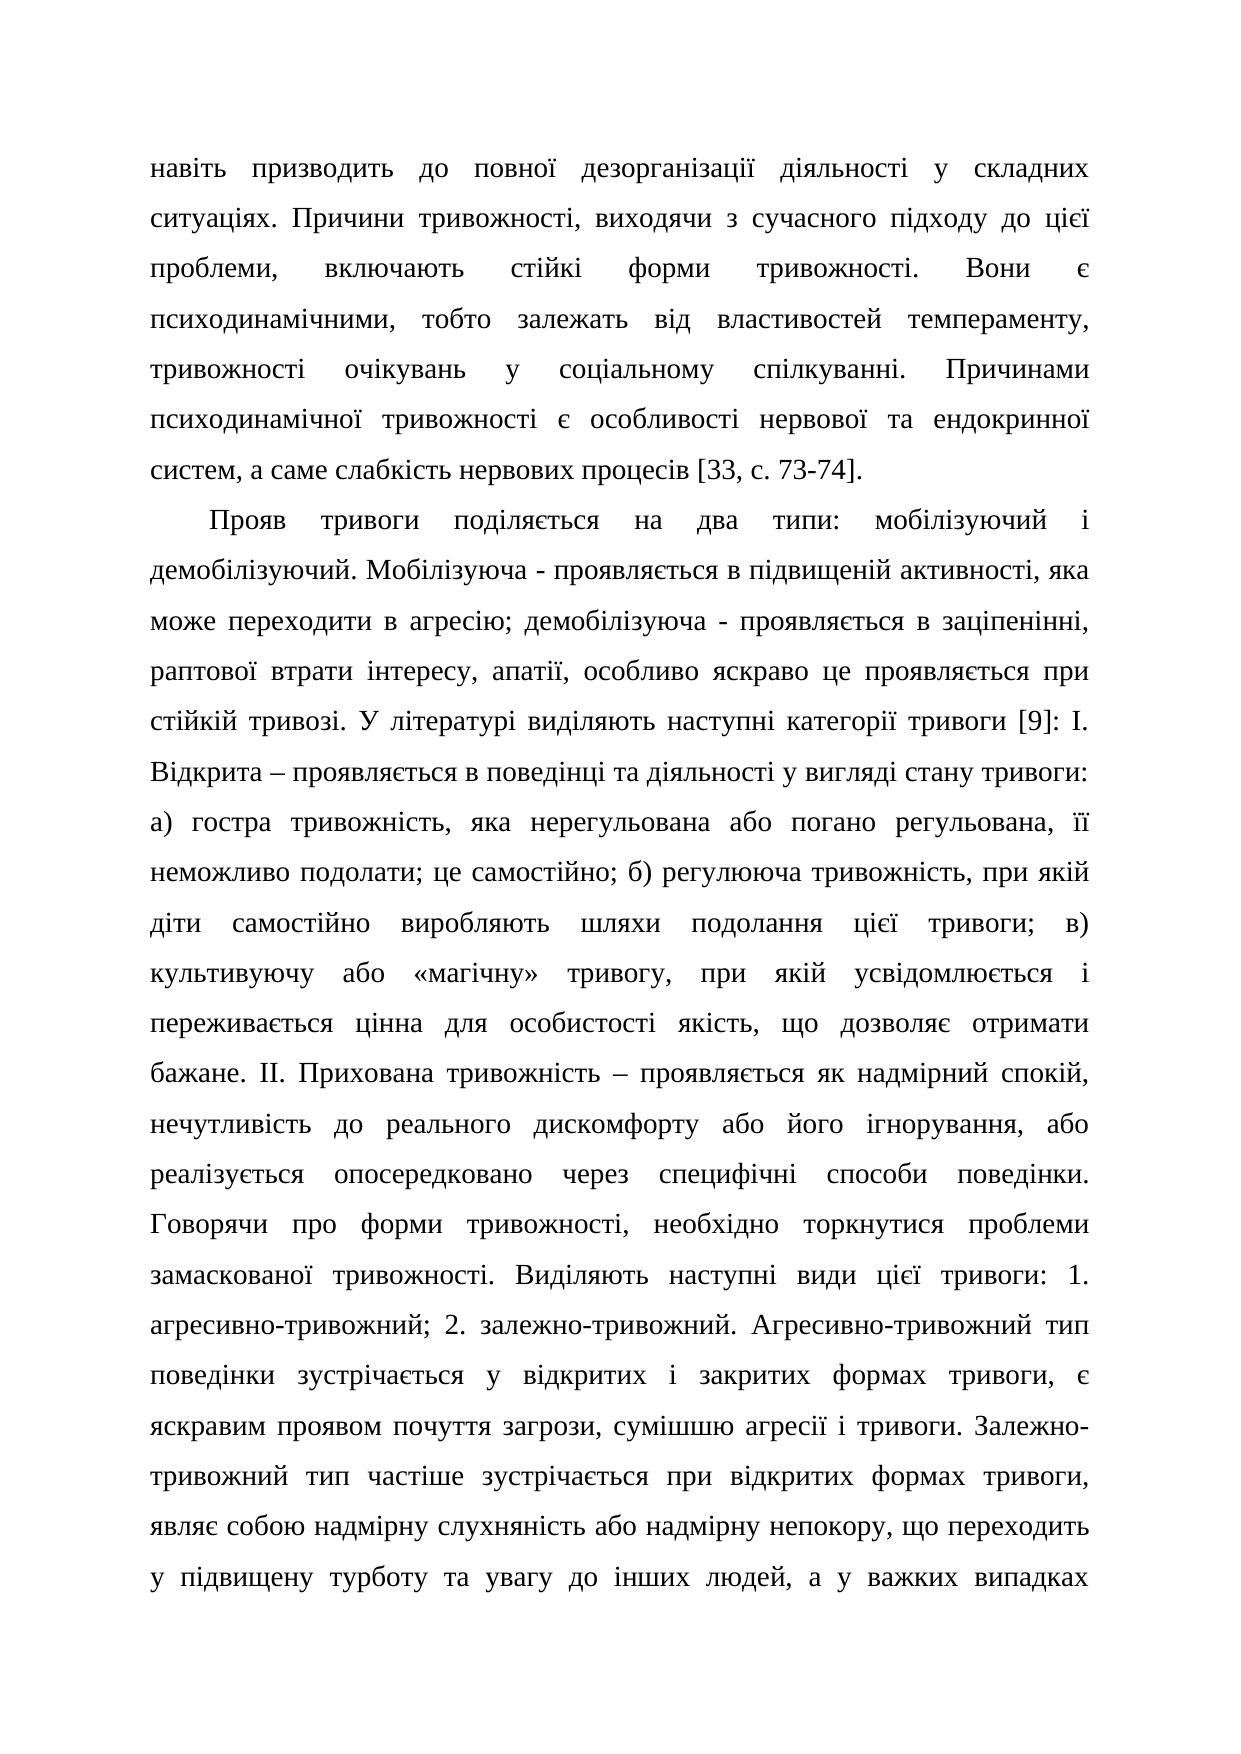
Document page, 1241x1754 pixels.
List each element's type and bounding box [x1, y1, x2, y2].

text [150, 150, 1090, 485]
text [150, 502, 1090, 1592]
